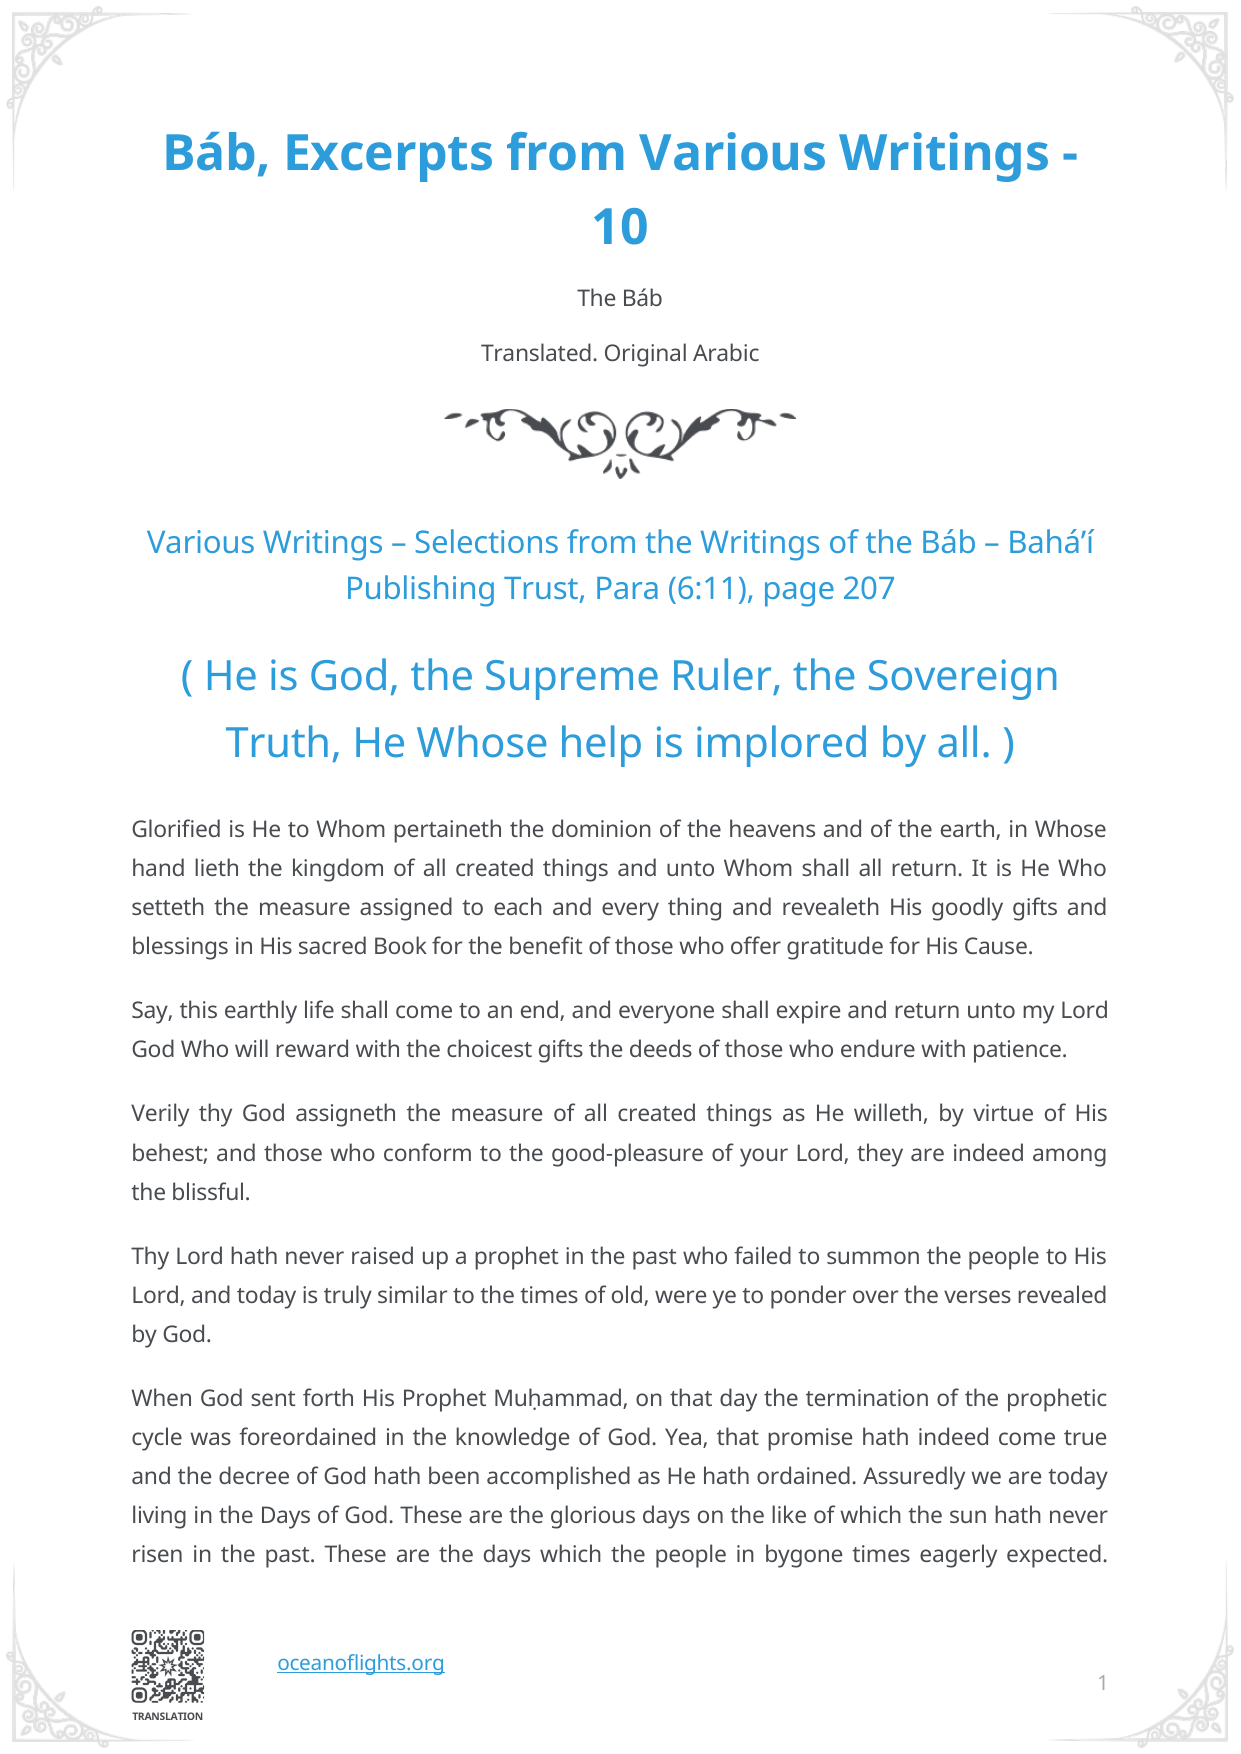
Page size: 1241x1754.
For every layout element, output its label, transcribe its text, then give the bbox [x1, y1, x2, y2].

text Glorified is He to Whom pertaineth the dominion of the heavens and of the earth, in Whose hand lieth the kingdom of all created things and unto Whom shall all return. It is He Who setteth the measure assigned to each and every thing and revealeth His goodly gifts and blessings in His sacred Book for the benefit of those who offer gratitude for His Cause. [131, 813, 1109, 961]
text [131, 1382, 1109, 1569]
text Verily thy God assigneth the measure of all created things as He willeth, by virtue of His behest; and those who conform to the good-pleasure of your Lord, they are indeed among the blissful. [131, 1097, 1109, 1207]
text The Báb [131, 282, 1109, 313]
picture [1046, 6, 1234, 194]
picture [6, 1560, 205, 1748]
subtitle Various Writings – Selections from the Writings of the Báb – Bahá’í Publishing Trust, Para (6:11), page 207 [131, 520, 1109, 609]
subtitle ﴾ He is God, the Supreme Ruler, the Sovereign Truth, He Whose help is implored by all. ﴿ [131, 646, 1109, 774]
title Báb, Excerpts from Various Writings - 10 [131, 117, 1109, 259]
picture [6, 6, 194, 194]
picture [444, 409, 797, 479]
text Translated. Original Arabic [131, 337, 1109, 369]
text Thy Lord hath never raised up a prophet in the past who failed to summon the people to His Lord, and today is truly similar to the times of old, were ye to ponder over the verses revealed by God. [131, 1239, 1109, 1349]
picture [1046, 1560, 1234, 1748]
text Say, this earthly life shall come to an end, and everyone shall expire and return unto my Lord God Who will reward with the choicest gifts the deeds of those who endure with patience. [131, 994, 1109, 1064]
